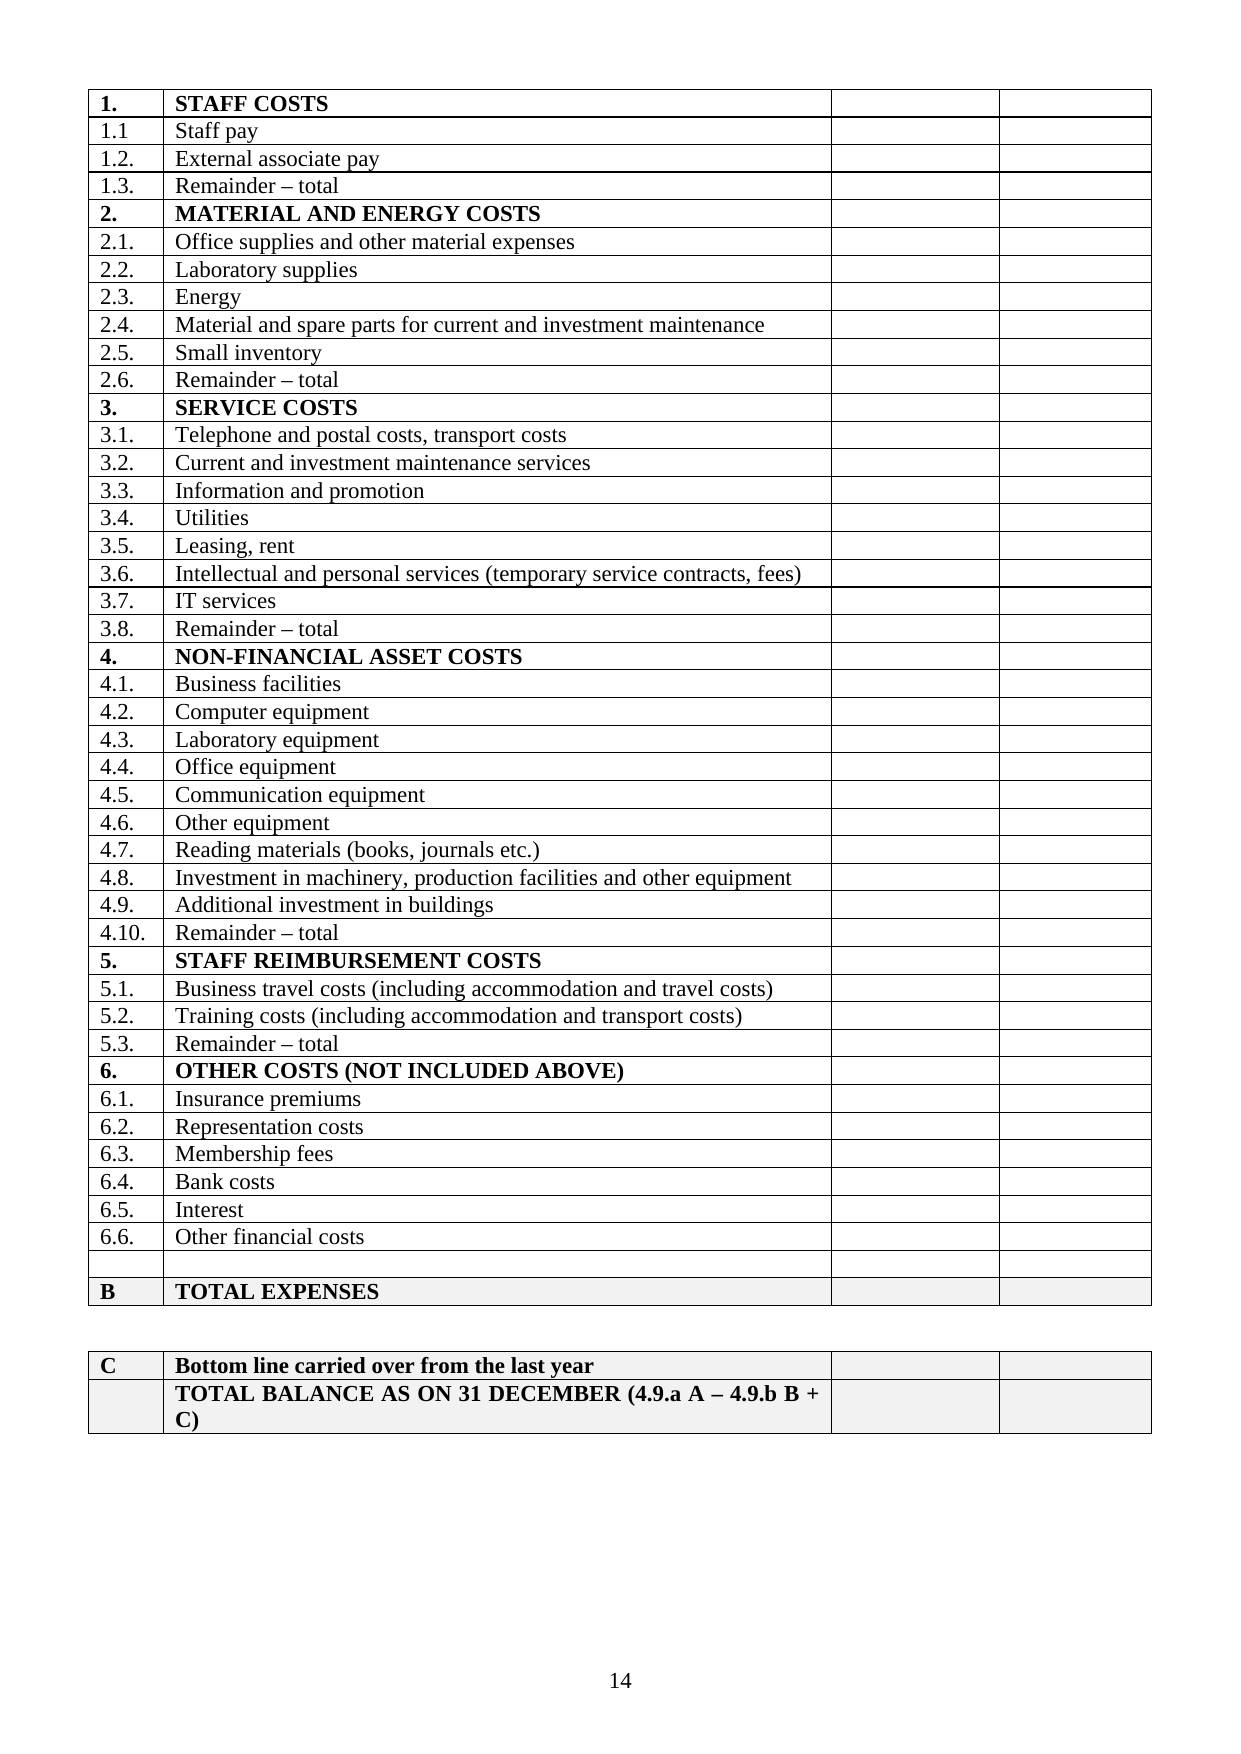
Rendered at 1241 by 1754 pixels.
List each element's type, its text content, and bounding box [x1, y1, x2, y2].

table_cell [1000, 118, 1151, 144]
table_cell [832, 560, 999, 586]
table_cell [832, 643, 999, 669]
table_cell 6.3. [89, 1140, 163, 1167]
table_cell Interest [164, 1196, 831, 1222]
table_cell [1000, 1278, 1151, 1305]
table_cell 3.2. [89, 449, 163, 476]
table_cell [1000, 891, 1151, 918]
table_cell Remainder – total [164, 366, 831, 393]
table_cell 4.5. [89, 781, 163, 807]
table_cell [832, 1113, 999, 1139]
table_cell 4.10. [89, 919, 163, 946]
table_cell [1000, 588, 1151, 614]
table_cell [1000, 975, 1151, 1001]
table_cell Representation costs [164, 1113, 831, 1139]
table_cell Bank costs [164, 1168, 831, 1194]
table_cell [832, 975, 999, 1001]
table_cell 6.1. [89, 1085, 163, 1112]
table_cell [832, 1085, 999, 1112]
table_cell [1000, 256, 1151, 282]
table_cell [1000, 947, 1151, 973]
table_header C [89, 1352, 163, 1379]
table_cell [1000, 283, 1151, 310]
table_cell [1000, 394, 1151, 421]
table_cell Communication equipment [164, 781, 831, 807]
table_cell 1. [89, 90, 163, 116]
table_cell [1000, 836, 1151, 863]
table_cell [1000, 449, 1151, 476]
table_cell 4.7. [89, 836, 163, 863]
table_cell Reading materials (books, journals etc.) [164, 836, 831, 863]
table_cell [832, 477, 999, 503]
table_cell [1000, 753, 1151, 780]
table_cell 4.3. [89, 726, 163, 752]
table_cell [1000, 145, 1151, 171]
table_cell Laboratory supplies [164, 256, 831, 282]
table_cell [832, 698, 999, 725]
table_cell [1000, 1380, 1151, 1433]
table_cell [832, 1002, 999, 1028]
table_cell OTHER COSTS (NOT INCLUDED ABOVE) [164, 1057, 831, 1084]
table_header Bottom line carried over from the last year [164, 1352, 831, 1379]
table_cell [1000, 339, 1151, 365]
table_cell 3.1. [89, 422, 163, 448]
table_cell [1000, 1223, 1151, 1250]
table_cell [832, 919, 999, 946]
table_cell [832, 781, 999, 807]
table_cell [832, 753, 999, 780]
table_cell [832, 1057, 999, 1084]
table_cell [832, 422, 999, 448]
table_cell Laboratory equipment [164, 726, 831, 752]
table_cell 4.8. [89, 864, 163, 890]
table_cell [832, 947, 999, 973]
table_cell [89, 1380, 163, 1433]
table_cell [1000, 532, 1151, 559]
table_cell [832, 1140, 999, 1167]
table_cell Insurance premiums [164, 1085, 831, 1112]
table_cell [1000, 726, 1151, 752]
table_cell [832, 726, 999, 752]
table_cell 3.6. [89, 560, 163, 586]
table_cell [832, 588, 999, 614]
table_cell [1000, 1196, 1151, 1222]
table_cell [832, 1030, 999, 1056]
table_cell 2.2. [89, 256, 163, 282]
table_cell 2. [89, 200, 163, 227]
table_cell 3.8. [89, 615, 163, 642]
table_cell 2.1. [89, 228, 163, 254]
table_cell [832, 90, 999, 116]
table_cell TOTAL BALANCE AS ON 31 DECEMBER (4.9.a A – 4.9.b B + C) [164, 1380, 831, 1433]
table_cell [832, 256, 999, 282]
table_cell Leasing, rent [164, 532, 831, 559]
table_cell 6.6. [89, 1223, 163, 1250]
table_cell Office supplies and other material expenses [164, 228, 831, 254]
table_cell Energy [164, 283, 831, 310]
table_cell [1000, 1085, 1151, 1112]
table_cell 4.1. [89, 670, 163, 697]
table_cell Additional investment in buildings [164, 891, 831, 918]
table_cell SERVICE COSTS [164, 394, 831, 421]
table_cell 2.3. [89, 283, 163, 310]
table_cell [832, 339, 999, 365]
table_cell [832, 504, 999, 531]
table_cell 4. [89, 643, 163, 669]
table_cell [1000, 864, 1151, 890]
table_cell Intellectual and personal services (temporary service contracts, fees) [164, 560, 831, 586]
table_cell 5.1. [89, 975, 163, 1001]
table_cell Small inventory [164, 339, 831, 365]
table_cell [832, 670, 999, 697]
table_cell Telephone and postal costs, transport costs [164, 422, 831, 448]
table_cell [832, 532, 999, 559]
table_cell Training costs (including accommodation and transport costs) [164, 1002, 831, 1028]
table_cell [832, 283, 999, 310]
table_cell STAFF COSTS [164, 90, 831, 116]
table_cell [832, 145, 999, 171]
table_cell Membership fees [164, 1140, 831, 1167]
table_cell [1000, 1251, 1151, 1277]
table_cell 3.5. [89, 532, 163, 559]
table_cell [1000, 670, 1151, 697]
table_cell [832, 366, 999, 393]
table_cell 6.5. [89, 1196, 163, 1222]
table_cell 5.2. [89, 1002, 163, 1028]
table_cell 1.1 [89, 118, 163, 144]
table_cell NON-FINANCIAL ASSET COSTS [164, 643, 831, 669]
table_cell [1000, 422, 1151, 448]
table_cell Staff pay [164, 118, 831, 144]
table_cell Business facilities [164, 670, 831, 697]
table_cell 1.2. [89, 145, 163, 171]
table_cell [1000, 90, 1151, 116]
table_cell [1000, 173, 1151, 199]
table_cell 2.4. [89, 311, 163, 337]
table_cell [832, 1251, 999, 1277]
table_cell [1000, 1030, 1151, 1056]
table_cell [1000, 643, 1151, 669]
table_cell 3.7. [89, 588, 163, 614]
table_cell [1000, 781, 1151, 807]
table_cell Computer equipment [164, 698, 831, 725]
table_cell [832, 118, 999, 144]
table_cell [1000, 366, 1151, 393]
table_cell 5. [89, 947, 163, 973]
table_cell [1000, 1002, 1151, 1028]
table_cell IT services [164, 588, 831, 614]
table_cell 4.4. [89, 753, 163, 780]
table_cell [1000, 919, 1151, 946]
table_cell 3.4. [89, 504, 163, 531]
table_header [1000, 1352, 1151, 1379]
table_cell [832, 200, 999, 227]
table_cell STAFF REIMBURSEMENT COSTS [164, 947, 831, 973]
table_cell Other equipment [164, 809, 831, 835]
table_cell [832, 1196, 999, 1222]
table_cell [832, 394, 999, 421]
table_cell 1.3. [89, 173, 163, 199]
table_cell MATERIAL AND ENERGY COSTS [164, 200, 831, 227]
table_header [832, 1352, 999, 1379]
table_cell [1000, 560, 1151, 586]
table_cell 3.3. [89, 477, 163, 503]
table_cell 4.9. [89, 891, 163, 918]
table_cell Office equipment [164, 753, 831, 780]
table_cell [832, 836, 999, 863]
table_cell [832, 864, 999, 890]
table_cell [832, 173, 999, 199]
table_cell [832, 1278, 999, 1305]
table_cell [1000, 477, 1151, 503]
table_cell Business travel costs (including accommodation and travel costs) [164, 975, 831, 1001]
table_cell Remainder – total [164, 615, 831, 642]
table_cell Current and investment maintenance services [164, 449, 831, 476]
table_cell [1000, 1113, 1151, 1139]
table_cell [164, 1251, 831, 1277]
table_cell [1000, 809, 1151, 835]
table_cell [1000, 615, 1151, 642]
table_cell Material and spare parts for current and investment maintenance [164, 311, 831, 337]
table_cell External associate pay [164, 145, 831, 171]
table_cell [832, 1168, 999, 1194]
table_cell 4.2. [89, 698, 163, 725]
table_cell Remainder – total [164, 919, 831, 946]
table_cell Investment in machinery, production facilities and other equipment [164, 864, 831, 890]
table_cell 5.3. [89, 1030, 163, 1056]
table_cell 6.2. [89, 1113, 163, 1139]
table_cell [832, 1223, 999, 1250]
table_cell [1000, 504, 1151, 531]
table_cell Other financial costs [164, 1223, 831, 1250]
table_cell [1000, 698, 1151, 725]
table_cell [1000, 311, 1151, 337]
table_cell 6.4. [89, 1168, 163, 1194]
table_cell Remainder – total [164, 173, 831, 199]
table_cell B [89, 1278, 163, 1305]
table_cell Remainder – total [164, 1030, 831, 1056]
table_cell TOTAL EXPENSES [164, 1278, 831, 1305]
table_cell [1000, 1140, 1151, 1167]
table_cell [832, 228, 999, 254]
table_cell Information and promotion [164, 477, 831, 503]
table_cell [832, 615, 999, 642]
table_cell [1000, 228, 1151, 254]
table_cell 3. [89, 394, 163, 421]
table_cell [832, 311, 999, 337]
table_cell 2.5. [89, 339, 163, 365]
table_cell [1000, 1168, 1151, 1194]
table_cell 2.6. [89, 366, 163, 393]
table_cell [1000, 200, 1151, 227]
table_cell 4.6. [89, 809, 163, 835]
table_cell 6. [89, 1057, 163, 1084]
table_cell [89, 1251, 163, 1277]
table_cell [832, 809, 999, 835]
table_cell Utilities [164, 504, 831, 531]
table_cell [832, 891, 999, 918]
table_cell [832, 449, 999, 476]
table_cell [832, 1380, 999, 1433]
table_cell [1000, 1057, 1151, 1084]
